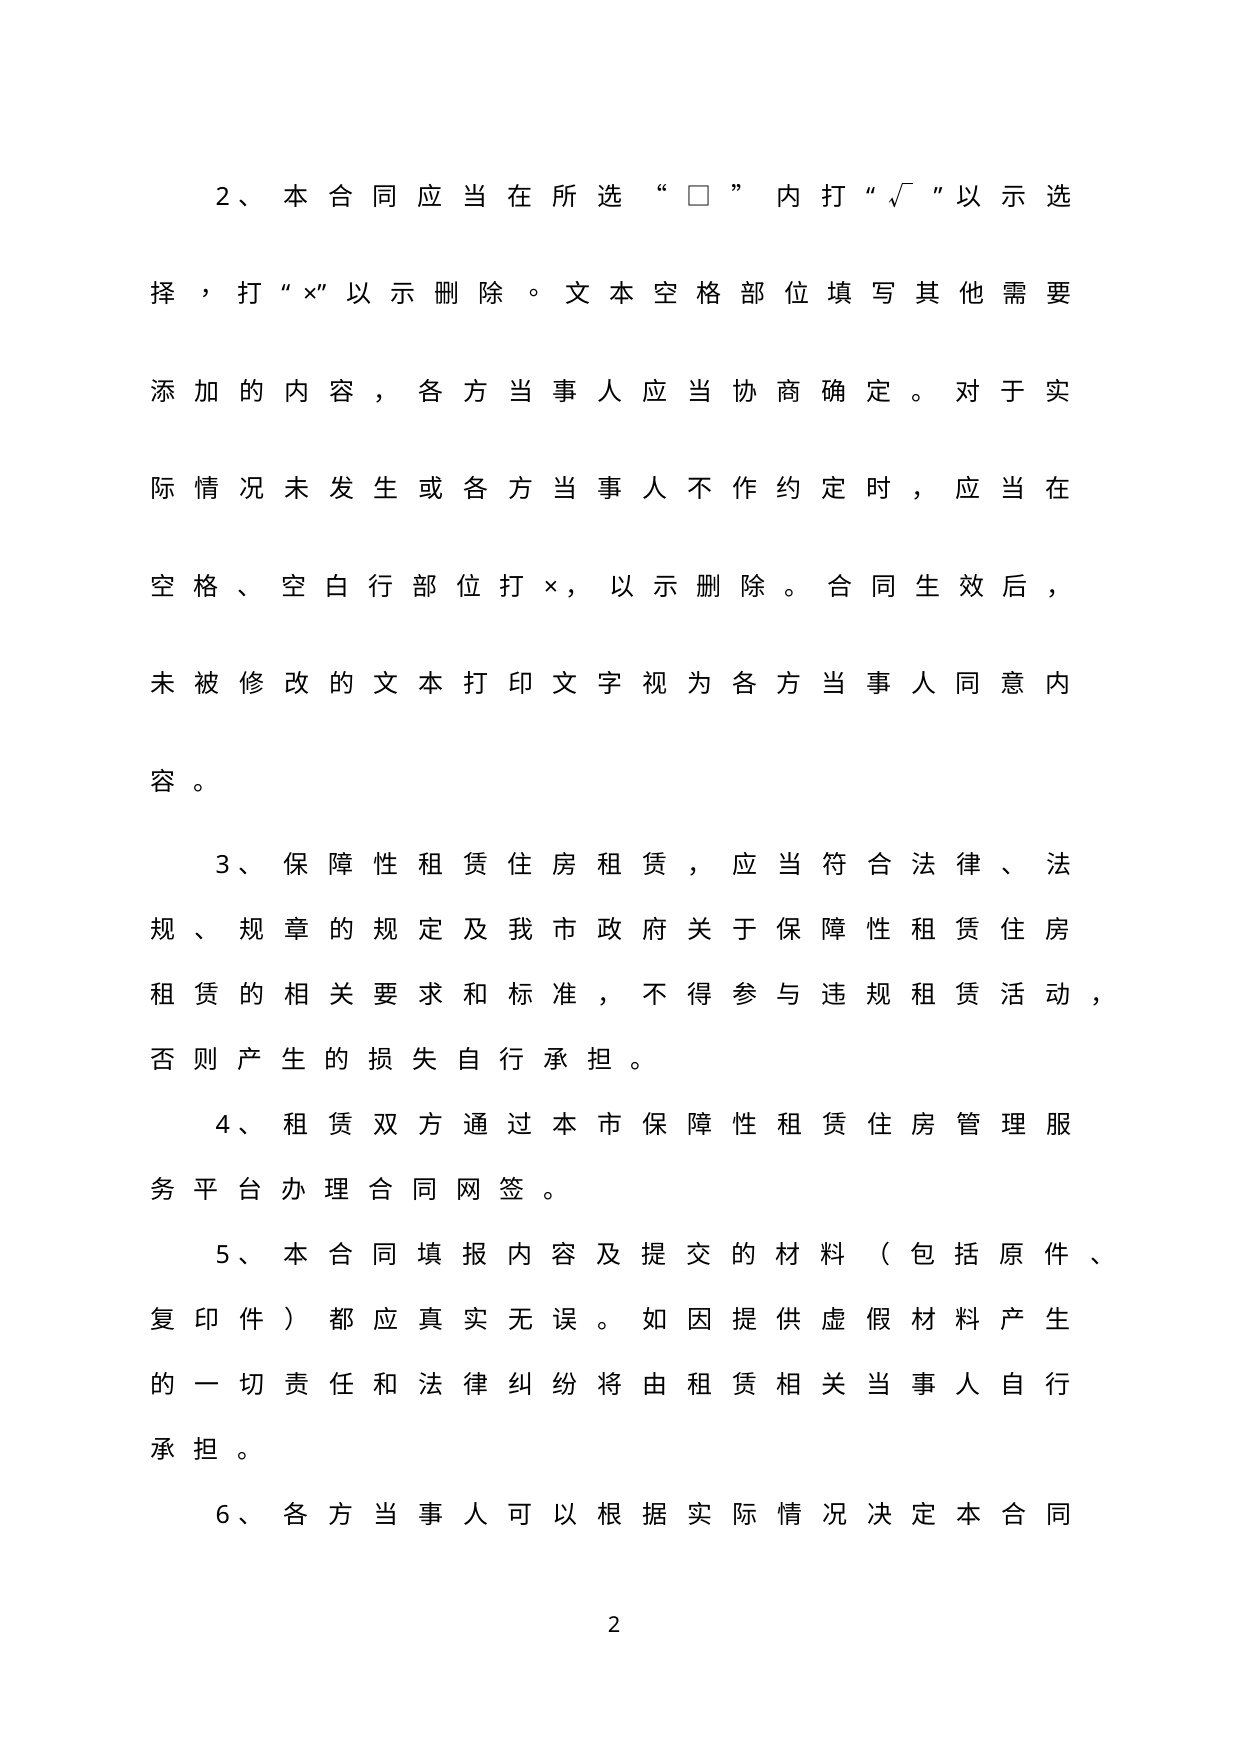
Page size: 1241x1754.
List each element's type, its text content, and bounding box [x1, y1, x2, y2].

text 4、租赁双方通过本市保障性租赁住房管理服务平台办理合同网签。 [150, 1090, 1090, 1220]
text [150, 1480, 1090, 1545]
text 5、本合同填报内容及提交的材料（包括原件、复印件）都应真实无误。如因提供虚假材料产生的一切责任和法律纠纷将由租赁相关当事人自行承担。 [150, 1220, 1090, 1480]
text 3、保障性租赁住房租赁，应当符合法律、法规、规章的规定及我市政府关于保障性租赁住房租赁的相关要求和标准，不得参与违规租赁活动，否则产生的损失自行承担。 [150, 830, 1090, 1090]
text 2、本合同应当在所选“□”内打“√”以示选择，打“×”以示删除。文本空格部位填写其他需要添加的内容，各方当事人应当协商确定。对于实际情况未发生或各方当事人不作约定时，应当在空格、空白行部位打×，以示删除。合同生效后，未被修改的文本打印文字视为各方当事人同意内容。 [150, 162, 1090, 812]
